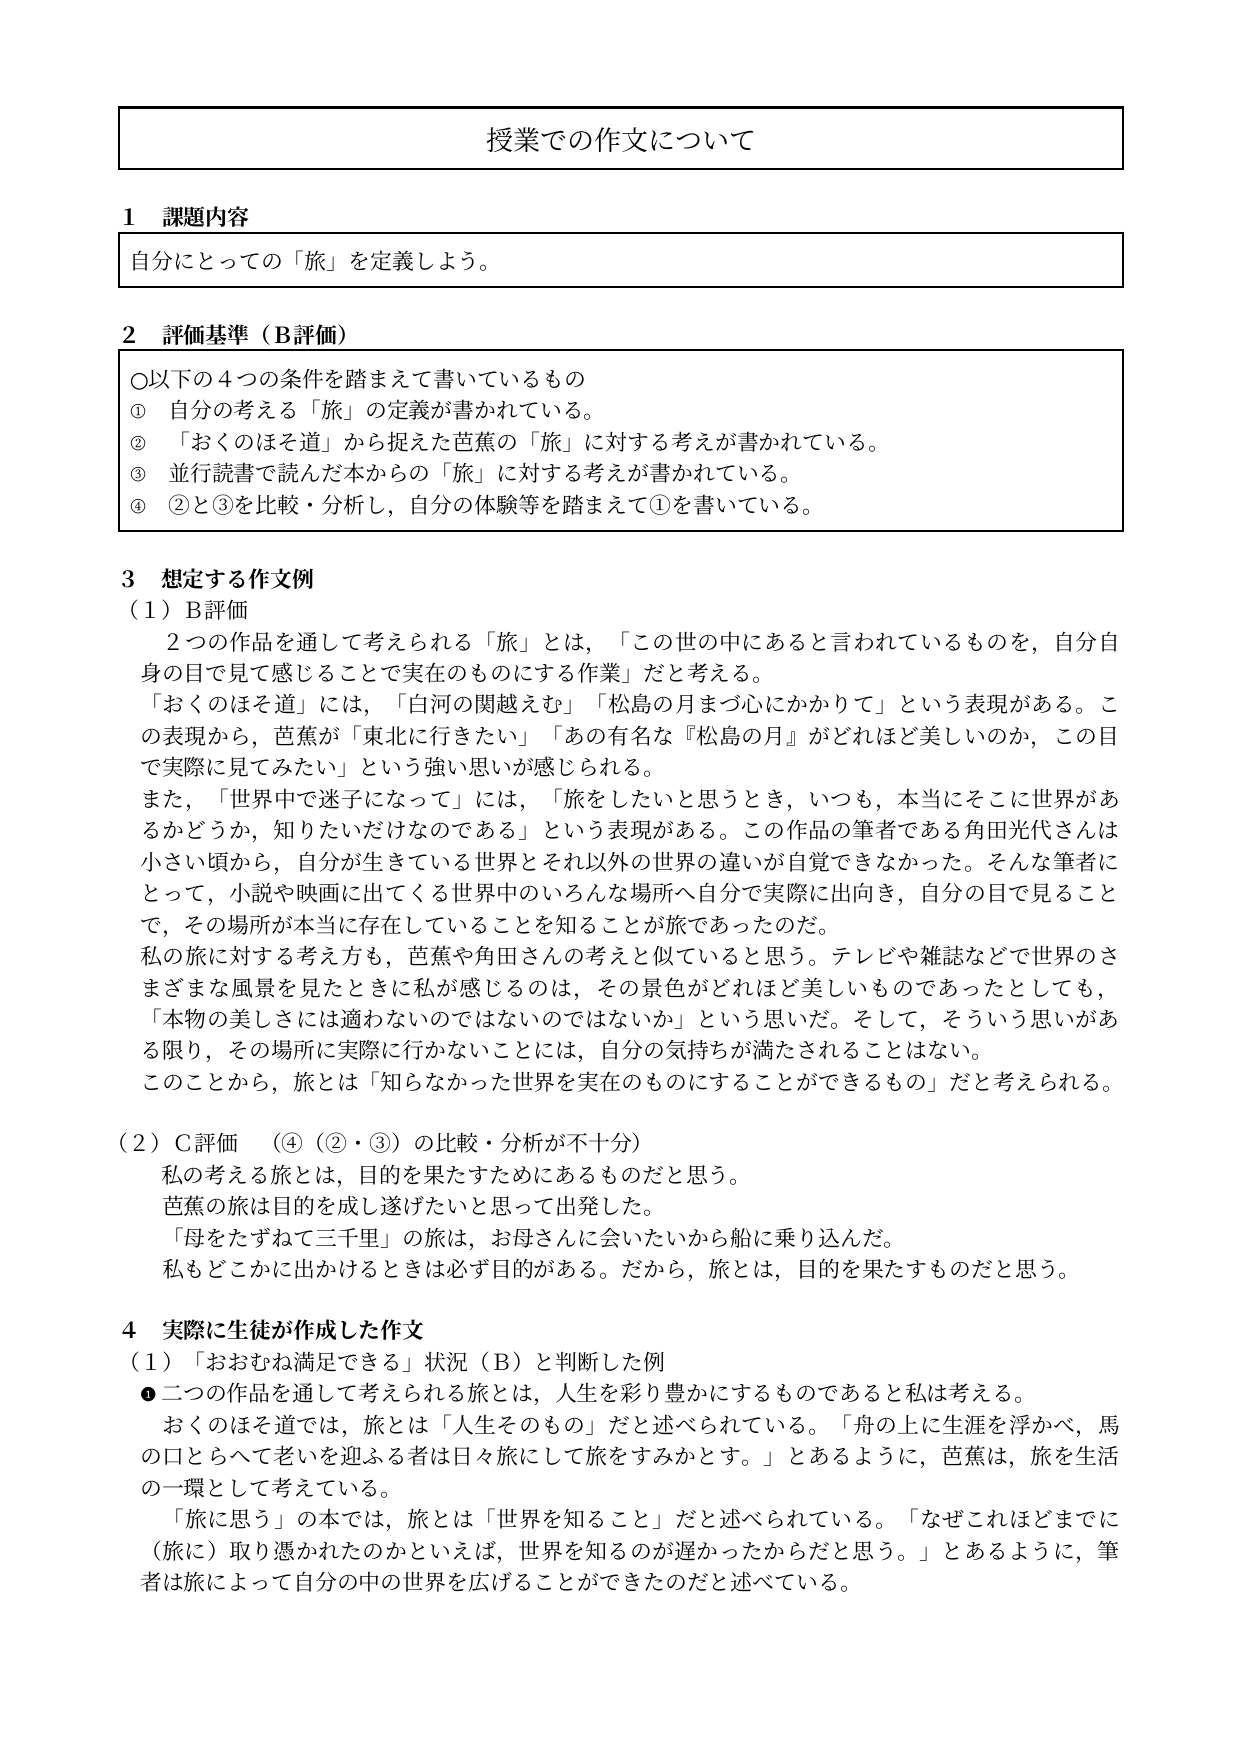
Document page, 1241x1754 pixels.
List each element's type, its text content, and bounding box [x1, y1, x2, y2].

text ２つの作品を通して考えられる「旅」とは，「この世の中にあると言われているものを，自分自身の目で見て感じることで実在のものにする作業」だと考える。 [118, 625, 1122, 688]
text 「母をたずねて三千里」の旅は，お母さんに会いたいから船に乗り込んだ。 [118, 1221, 1122, 1252]
text （１）「おおむね満足できる」状況（Ｂ）と判断した例 [118, 1345, 1122, 1377]
text このことから，旅とは「知らなかった世界を実在のものにすることができるもの」だと考えられる。 [118, 1065, 1122, 1097]
text 「旅に思う」の本では，旅とは「世界を知ること」だと述べられている。「なぜこれほどまでに（旅に）取り憑かれたのかといえば，世界を知るのが遅かったからだと思う。」とあるように，筆者は旅によって自分の中の世界を広げることができたのだと述べている。 [118, 1502, 1122, 1597]
text おくのほそ道では，旅とは「人生そのもの」だと述べられている。「舟の上に生涯を浮かべ，馬の口とらへて老いを迎ふる者は日々旅にして旅をすみかとす。」とあるように，芭蕉は，旅を生活の一環として考えている。 [118, 1408, 1122, 1502]
text 私の旅に対する考え方も，芭蕉や角田さんの考えと似ていると思う。テレビや雑誌などで世界のさまざまな風景を見たときに私が感じるのは，その景色がどれほど美しいものであったとしても，「本物の美しさには適わないのではないのではないか」という思いだ。そして，そういう思いがある限り，その場所に実際に行かないことには，自分の気持ちが満たされることはない。 [118, 939, 1122, 1065]
text １ 課題内容 [118, 200, 1122, 232]
text （１）Ｂ評価 [95, 593, 1122, 625]
text 「おくのほそ道」には，「白河の関越えむ」「松島の月まづ心にかかりて」という表現がある。この表現から，芭蕉が「東北に行きたい」「あの有名な『松島の月』がどれほど美しいのか，この目で実際に見てみたい」という強い思いが感じられる。 [118, 688, 1122, 782]
text 芭蕉の旅は目的を成し遂げたいと思って出発した。 [118, 1189, 1122, 1221]
text ❶二つの作品を通して考えられる旅とは，人生を彩り豊かにするものであると私は考える。 [140, 1377, 1122, 1408]
text 私もどこかに出かけるときは必ず目的がある。だから，旅とは，目的を果たすものだと思う。 [118, 1252, 1122, 1284]
text （２）Ｃ評価 （④（②・③）の比較・分析が不十分） [95, 1126, 1122, 1158]
table_header 授業での作文について [120, 109, 1122, 168]
table_header ○以下の４つの条件を踏まえて書いているもの ① 自分の考える「旅」の定義が書かれている。 ② 「おくのほそ道」から捉えた芭蕉の「旅」に対する考えが書かれている。 ③ 並行読書で読んだ本からの「旅」に対する考えが書かれている。 ④ ②と③を比較・分析し，自分の体験等を踏まえて①を書いている。 [120, 351, 1122, 530]
text ３ 想定する作文例 [95, 562, 1122, 593]
text 私の考える旅とは，目的を果たすためにあるものだと思う。 [95, 1158, 1122, 1189]
text また，「世界中で迷子になって」には，「旅をしたいと思うとき，いつも，本当にそこに世界があるかどうか，知りたいだけなのである」という表現がある。この作品の筆者である角田光代さんは小さい頃から，自分が生きている世界とそれ以外の世界の違いが自覚できなかった。そんな筆者にとって，小説や映画に出てくる世界中のいろんな場所へ自分で実際に出向き，自分の目で見ることで，その場所が本当に存在していることを知ることが旅であったのだ。 [118, 782, 1122, 939]
text ４ 実際に生徒が作成した作文 [118, 1314, 1122, 1345]
text ２ 評価基準（Ｂ評価） [118, 318, 1122, 349]
table_header 自分にとっての「旅」を定義しよう。 [120, 234, 1122, 286]
